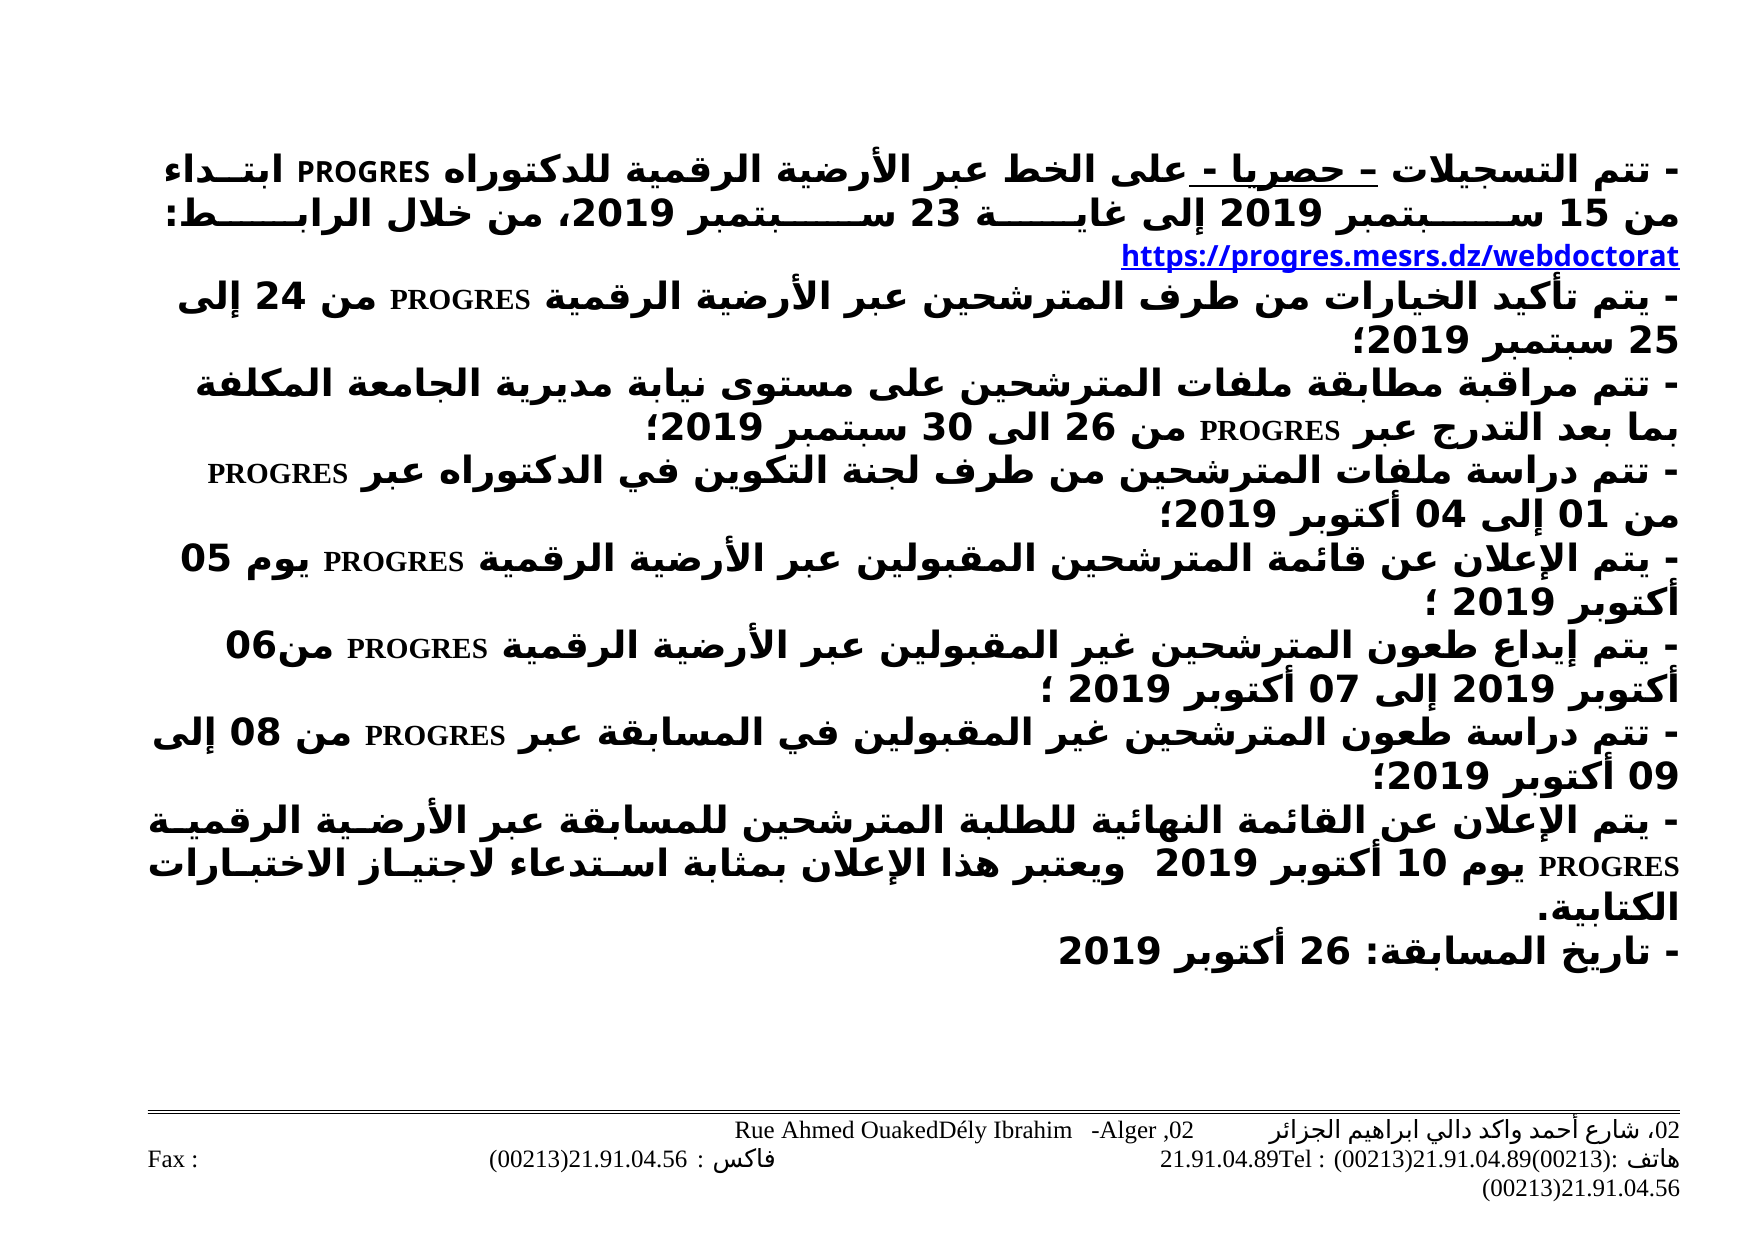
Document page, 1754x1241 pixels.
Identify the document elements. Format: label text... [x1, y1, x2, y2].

subtitle - يتم الإعلان عن قائمة المترشحين المقبولين عبر الأرضية الرقمية PROGRES يوم 05 أكتوبر 2019 ؛ [148, 536, 1680, 624]
subtitle - تتم مراقبة مطابقة ملفات المترشحين على مستوى نيابة مديرية الجامعة المكلفة بما بعد التدرج عبر PROGRES من 26 الى 30 سبتمبر 2019؛ [148, 362, 1680, 449]
subtitle - يتم تأكيد الخيارات من طرف المترشحين عبر الأرضية الرقمية PROGRES من 24 إلى 25 سبتمبر 2019؛ [148, 274, 1680, 362]
subtitle - تتم دراسة طعون المترشحين غير المقبولين في المسابقة عبر PROGRES من 08 إلى 09 أكتوبر 2019؛ [148, 711, 1680, 798]
subtitle - تتم دراسة ملفات المترشحين من طرف لجنة التكوين في الدكتوراه عبر PROGRES من 01 إلى 04 أكتوبر 2019؛ [148, 449, 1680, 536]
subtitle - يتم الإعلان عن القائمة النهائية للطلبة المترشحين للمسابقة عبر الأرضية الرقمية PROGRES يوم 10 أكتوبر 2019 ويعتبر هذا الإعلان بمثابة استدعاء لاجتياز الاختبارات الكتابية. [148, 798, 1680, 929]
subtitle - تاريخ المسابقة: 26 أكتوبر 2019 [148, 929, 1680, 973]
text - تتم التسجيلات – حصريا - على الخط عبر الأرضية الرقمية للدكتوراه PROGRES ابتداء من 15 سبتمبر 2019 إلى غاية 23 سبتمبر 2019، من خلال الرابط: https://progres.mesrs.dz/webdoctorat [163, 148, 1680, 274]
subtitle - يتم إيداع طعون المترشحين غير المقبولين عبر الأرضية الرقمية PROGRES من06 أكتوبر 2019 إلى 07 أكتوبر 2019 ؛ [148, 624, 1680, 711]
